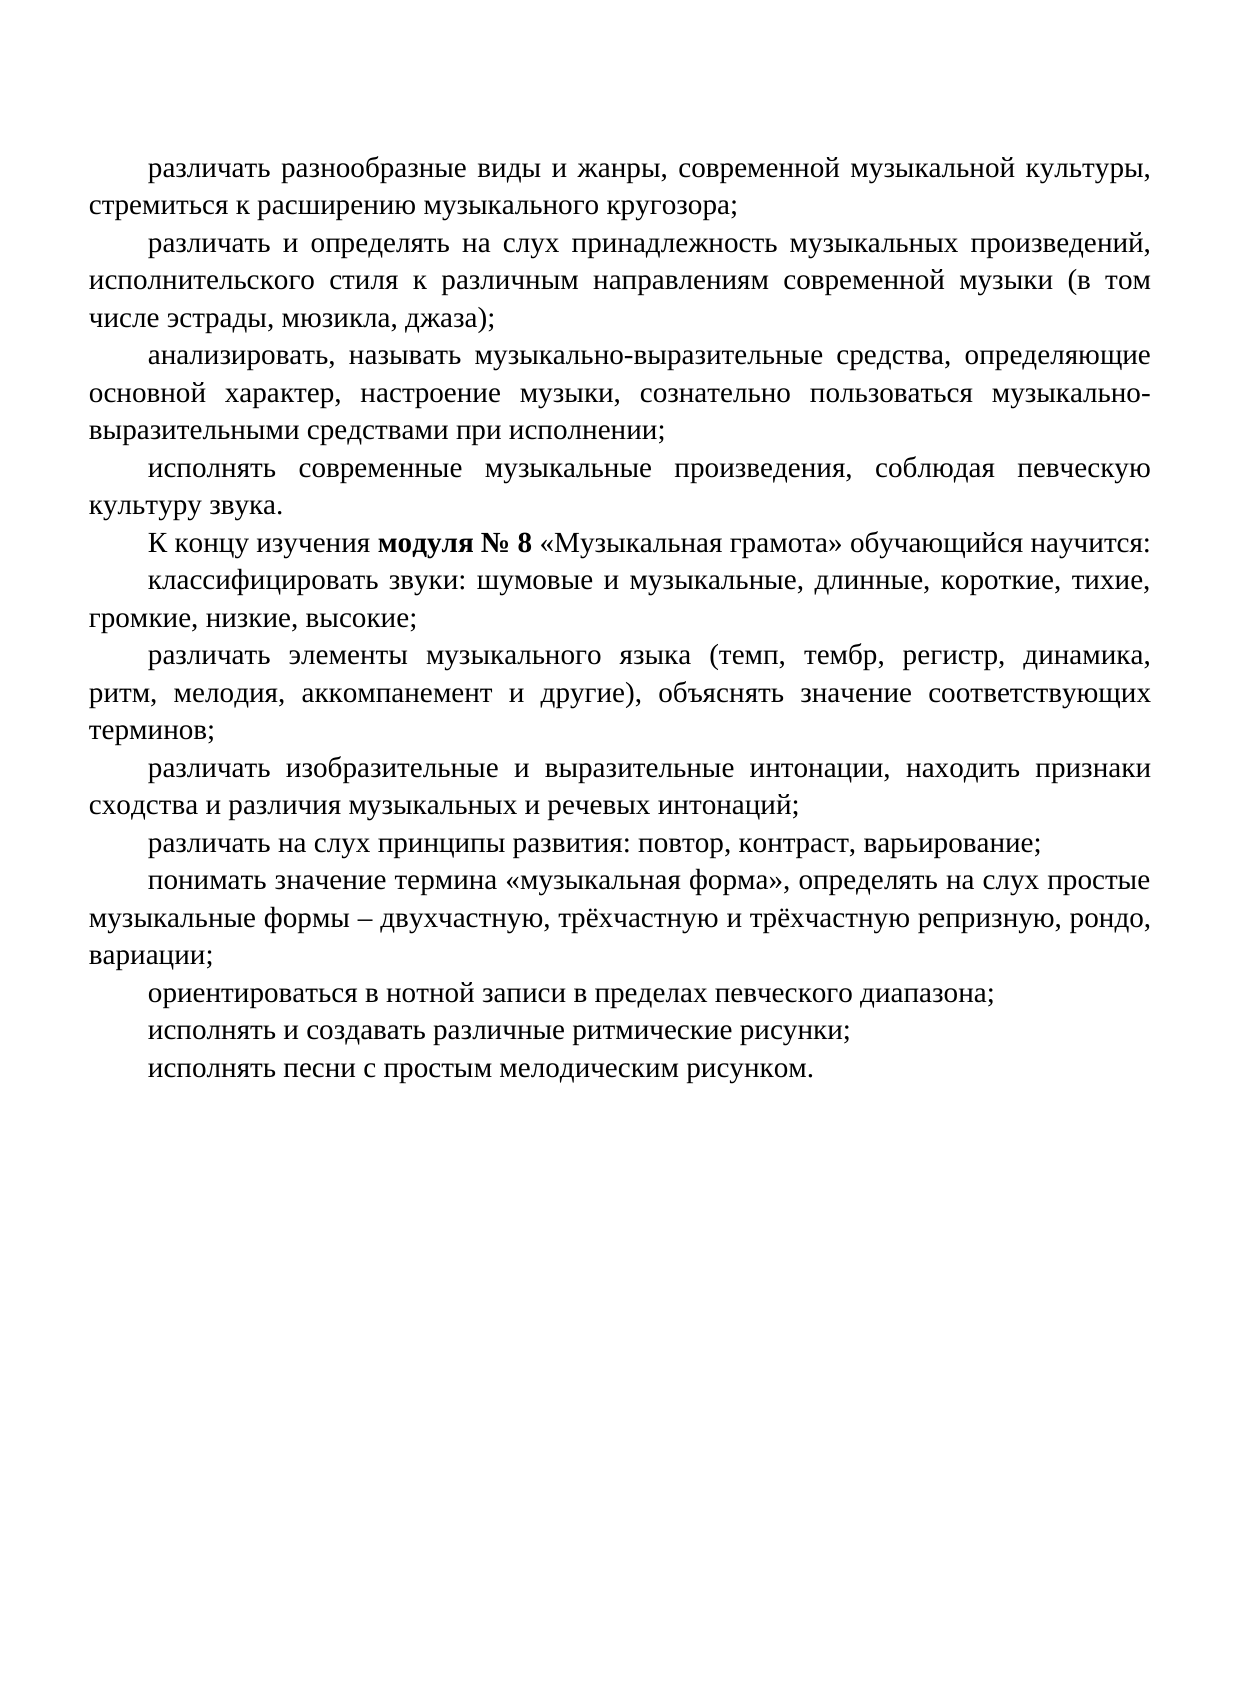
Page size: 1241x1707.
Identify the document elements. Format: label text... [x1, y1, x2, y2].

text К концу изучения модуля № 8 «Музыкальная грамота» обучающийся научится: [89, 525, 1152, 558]
text анализировать, называть музыкально-выразительные средства, определяющие основной характер, настроение музыки, сознательно пользоваться музыкально-выразительными средствами при исполнении; [89, 337, 1152, 446]
text исполнять песни с простым мелодическим рисунком. [89, 1050, 1152, 1083]
text ориентироваться в нотной записи в пределах певческого диапазона; [89, 975, 1152, 1008]
text различать изобразительные и выразительные интонации, находить признаки сходства и различия музыкальных и речевых интонаций; [89, 750, 1152, 821]
text понимать значение термина «музыкальная форма», определять на слух простые музыкальные формы – двухчастную, трёхчастную и трёхчастную репризную, рондо, вариации; [89, 862, 1152, 971]
text исполнять современные музыкальные произведения, соблюдая певческую культуру звука. [89, 450, 1152, 521]
text классифицировать звуки: шумовые и музыкальные, длинные, короткие, тихие, громкие, низкие, высокие; [89, 562, 1152, 633]
text различать разнообразные виды и жанры, современной музыкальной культуры, стремиться к расширению музыкального кругозора; [89, 150, 1152, 221]
text исполнять и создавать различные ритмические рисунки; [89, 1012, 1152, 1046]
text различать на слух принципы развития: повтор, контраст, варьирование; [89, 825, 1152, 858]
text различать элементы музыкального языка (темп, тембр, регистр, динамика, ритм, мелодия, аккомпанемент и другие), объяснять значение соответствующих терминов; [89, 637, 1152, 746]
text различать и определять на слух принадлежность музыкальных произведений, исполнительского стиля к различным направлениям современной музыки (в том числе эстрады, мюзикла, джаза); [89, 225, 1152, 333]
